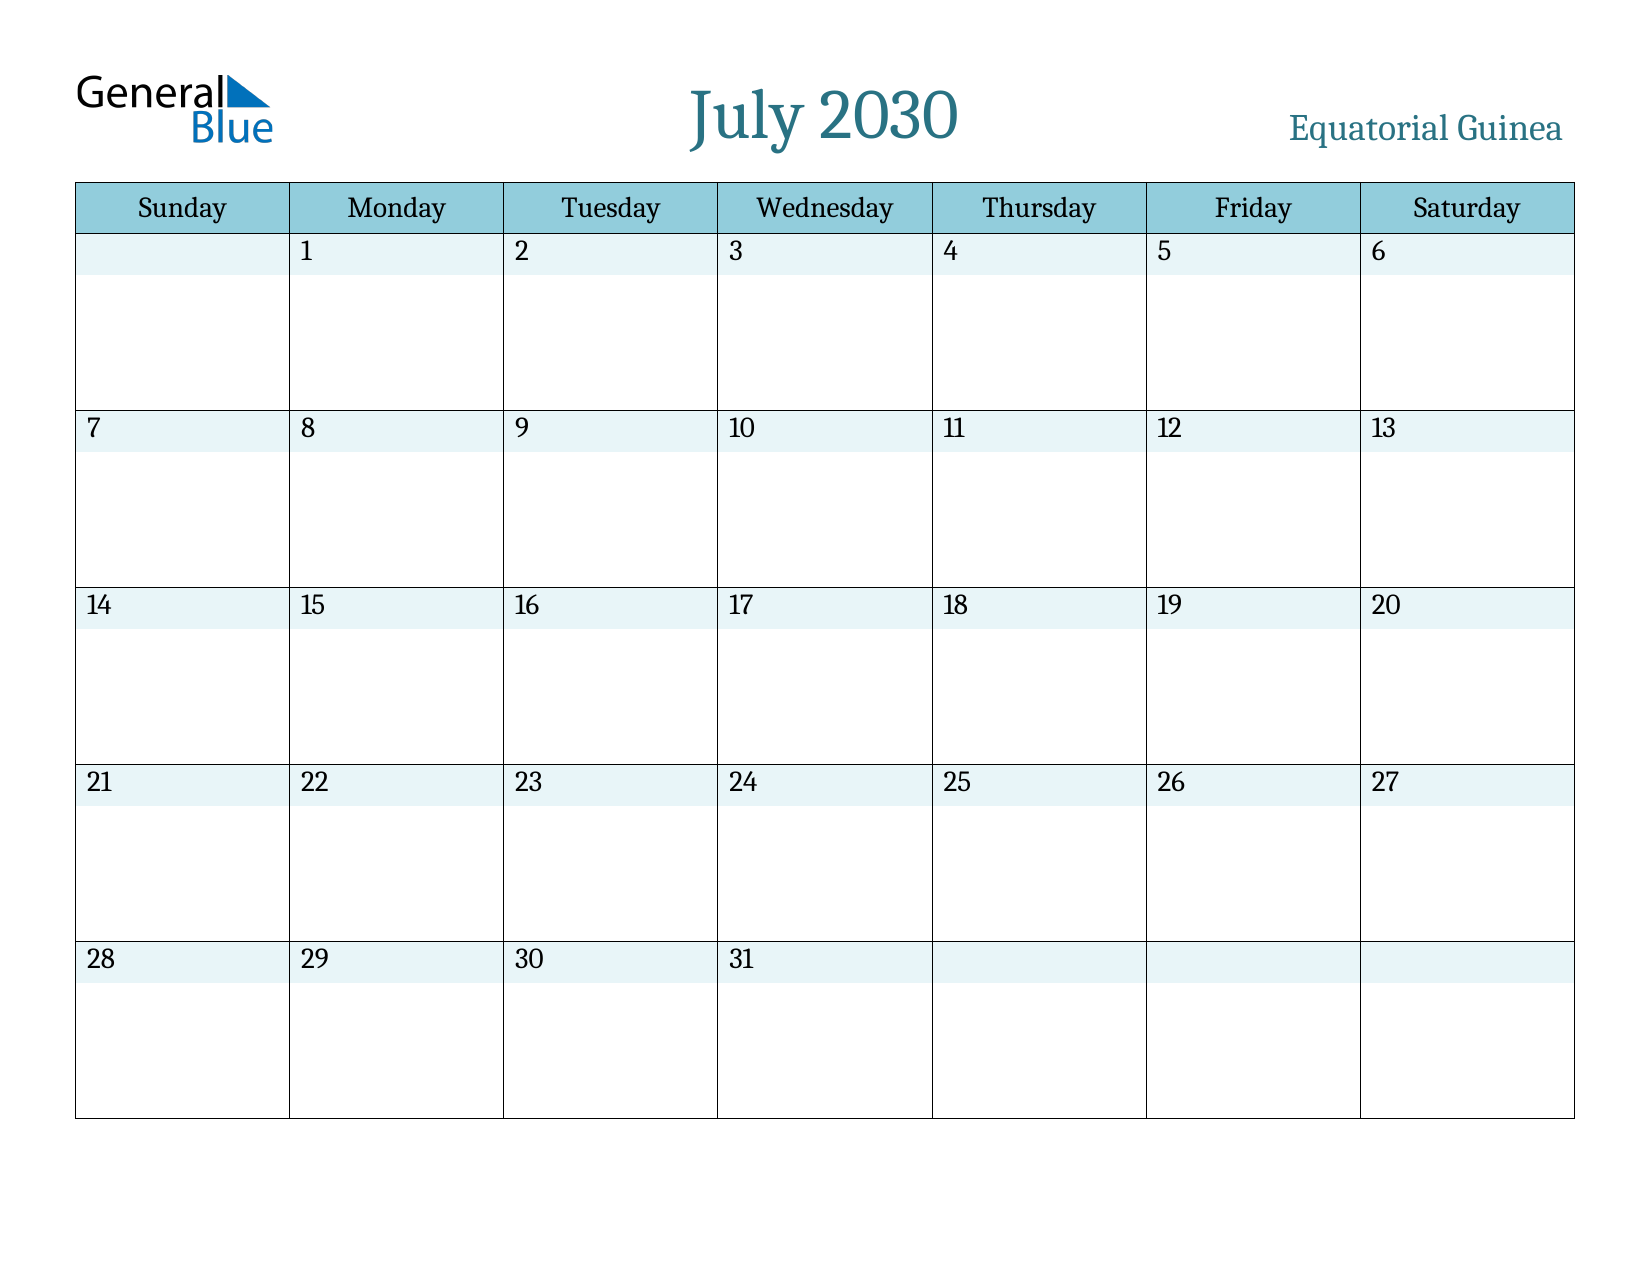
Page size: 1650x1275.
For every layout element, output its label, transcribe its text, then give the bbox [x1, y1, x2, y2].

table_cell [1361, 983, 1574, 1118]
table_cell 31 [718, 942, 932, 983]
table_cell [290, 452, 503, 587]
table_cell Wednesday [718, 183, 932, 233]
table_cell [290, 806, 503, 941]
table_cell [933, 629, 1146, 764]
table_cell [1361, 806, 1574, 941]
table_cell 26 [1147, 765, 1360, 806]
table_cell [1147, 942, 1360, 983]
table_cell [504, 806, 717, 941]
table_cell 30 [504, 942, 717, 983]
table_cell [1361, 275, 1574, 410]
table_cell [933, 806, 1146, 941]
table_cell [718, 983, 932, 1118]
table_cell [1361, 629, 1574, 764]
table_cell [290, 983, 503, 1118]
table_cell [76, 806, 289, 941]
table_cell [718, 275, 932, 410]
table_cell [1361, 942, 1574, 983]
table_cell 1 [290, 234, 503, 275]
table_cell [933, 983, 1146, 1118]
table_cell 22 [290, 765, 503, 806]
table_cell [718, 629, 932, 764]
table_cell 16 [504, 588, 717, 629]
table_cell Monday [290, 183, 503, 233]
table_cell 24 [718, 765, 932, 806]
table_cell Thursday [933, 183, 1146, 233]
table_cell 6 [1361, 234, 1574, 275]
table_cell 25 [933, 765, 1146, 806]
table_cell 7 [76, 411, 289, 452]
table_cell 2 [504, 234, 717, 275]
table_cell [504, 452, 717, 587]
table_cell [76, 983, 289, 1118]
table_cell 21 [76, 765, 289, 806]
table_cell [1147, 452, 1360, 587]
table_cell 15 [290, 588, 503, 629]
table_cell [933, 942, 1146, 983]
table_cell [76, 275, 289, 410]
table_cell [290, 275, 503, 410]
table_cell Friday [1147, 183, 1360, 233]
table_cell Tuesday [504, 183, 717, 233]
table_cell 12 [1147, 411, 1360, 452]
table_cell 4 [933, 234, 1146, 275]
table_cell [1147, 983, 1360, 1118]
table_cell [76, 629, 289, 764]
table_cell [504, 983, 717, 1118]
table_cell 9 [504, 411, 717, 452]
table_cell [504, 275, 717, 410]
table_cell [933, 275, 1146, 410]
table_cell 5 [1147, 234, 1360, 275]
table_cell 23 [504, 765, 717, 806]
table_header July 2030 [504, 75, 1146, 182]
table_cell 27 [1361, 765, 1574, 806]
table_cell 14 [76, 588, 289, 629]
table_cell [290, 629, 503, 764]
table_cell 10 [718, 411, 932, 452]
table_cell [718, 806, 932, 941]
table_cell [1361, 452, 1574, 587]
table_header [76, 75, 503, 182]
table_cell [76, 452, 289, 587]
picture [77, 75, 273, 143]
table_cell [1147, 629, 1360, 764]
table_cell [933, 452, 1146, 587]
table_cell [1147, 275, 1360, 410]
table_cell 13 [1361, 411, 1574, 452]
table_cell [504, 629, 717, 764]
table_cell 8 [290, 411, 503, 452]
table_cell 17 [718, 588, 932, 629]
table_cell 29 [290, 942, 503, 983]
table_cell Sunday [76, 183, 289, 233]
table_cell 18 [933, 588, 1146, 629]
table_cell 11 [933, 411, 1146, 452]
table_cell [76, 234, 289, 275]
table_cell 20 [1361, 588, 1574, 629]
table_cell [718, 452, 932, 587]
table_cell [1147, 806, 1360, 941]
table_cell Saturday [1361, 183, 1574, 233]
table_header Equatorial Guinea [1146, 75, 1574, 182]
table_cell 19 [1147, 588, 1360, 629]
table_cell 28 [76, 942, 289, 983]
table_cell 3 [718, 234, 932, 275]
